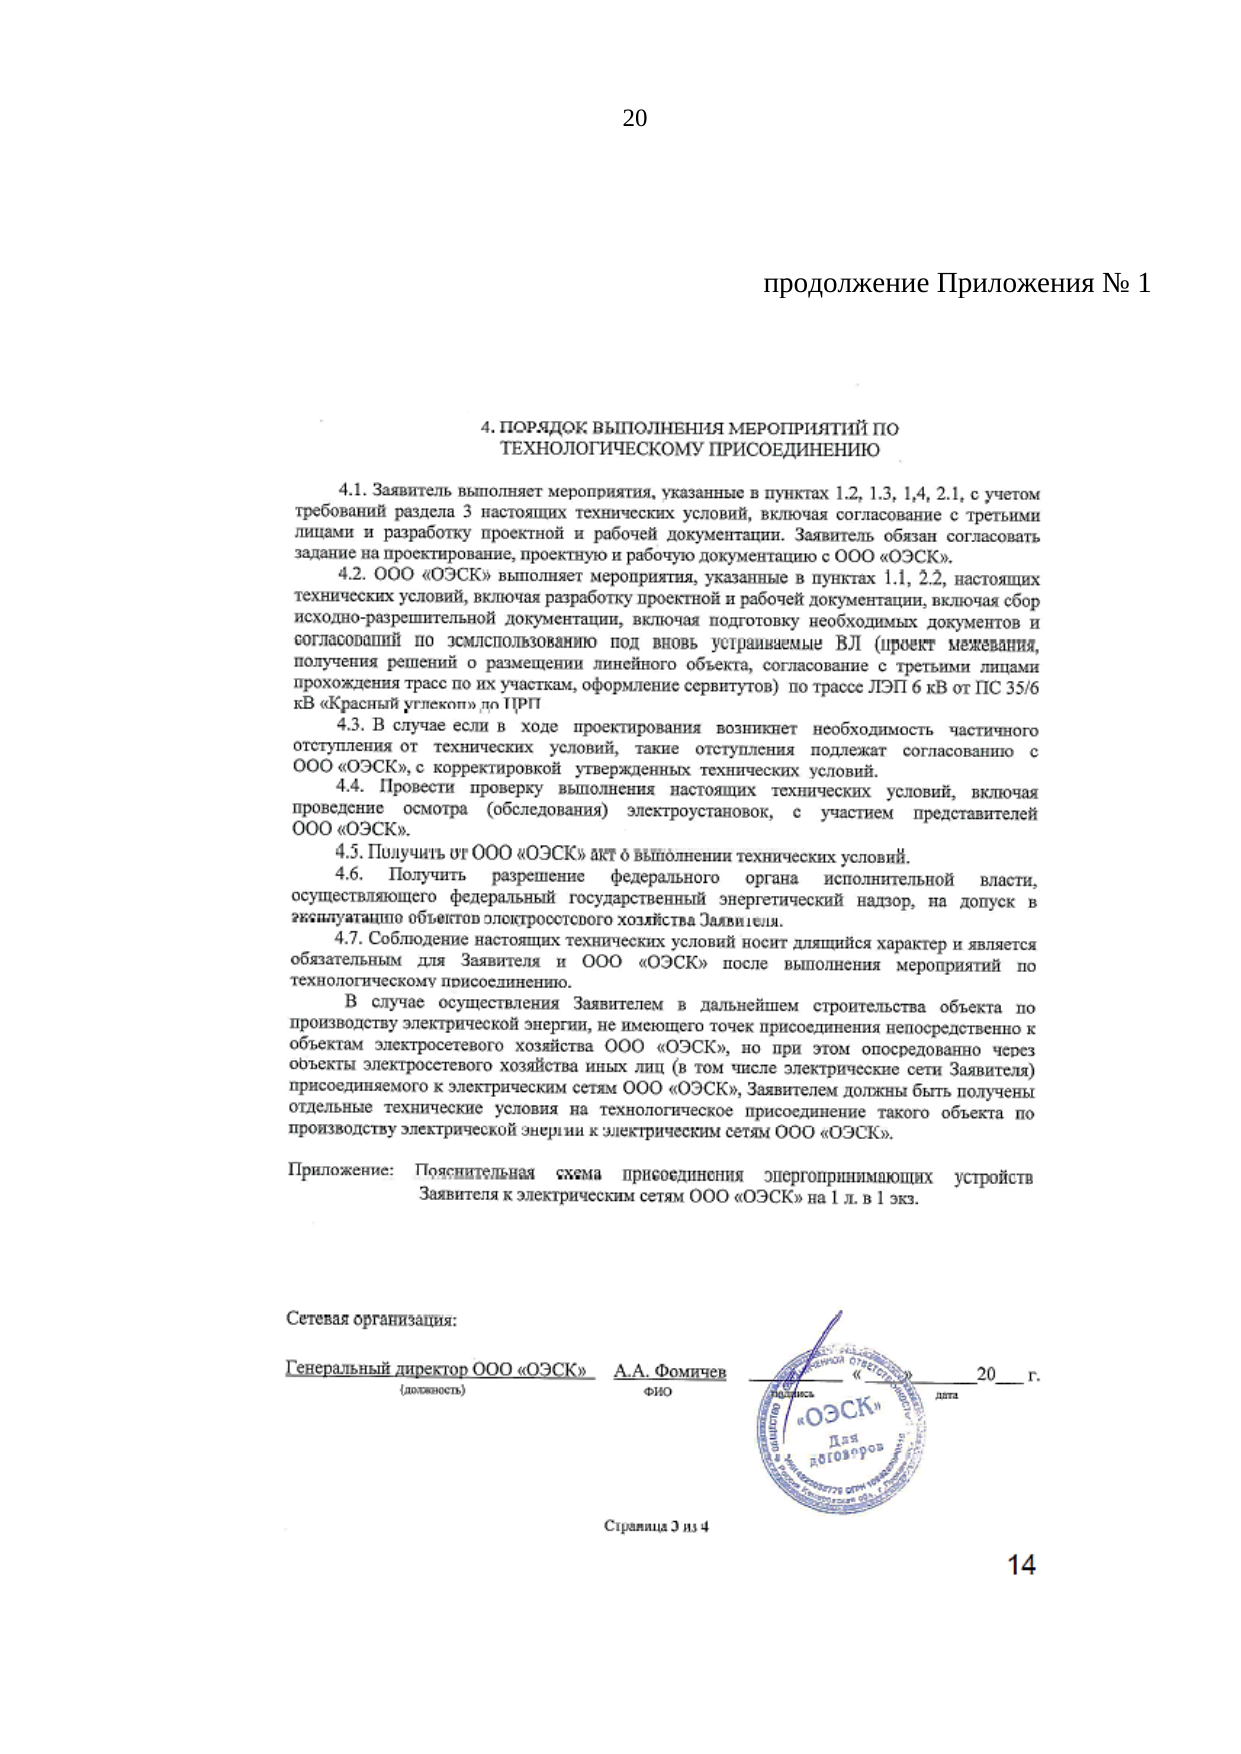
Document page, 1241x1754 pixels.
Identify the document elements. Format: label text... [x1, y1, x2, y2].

text продолжение Приложения № 1 [118, 266, 1152, 299]
picture [194, 298, 1075, 1582]
